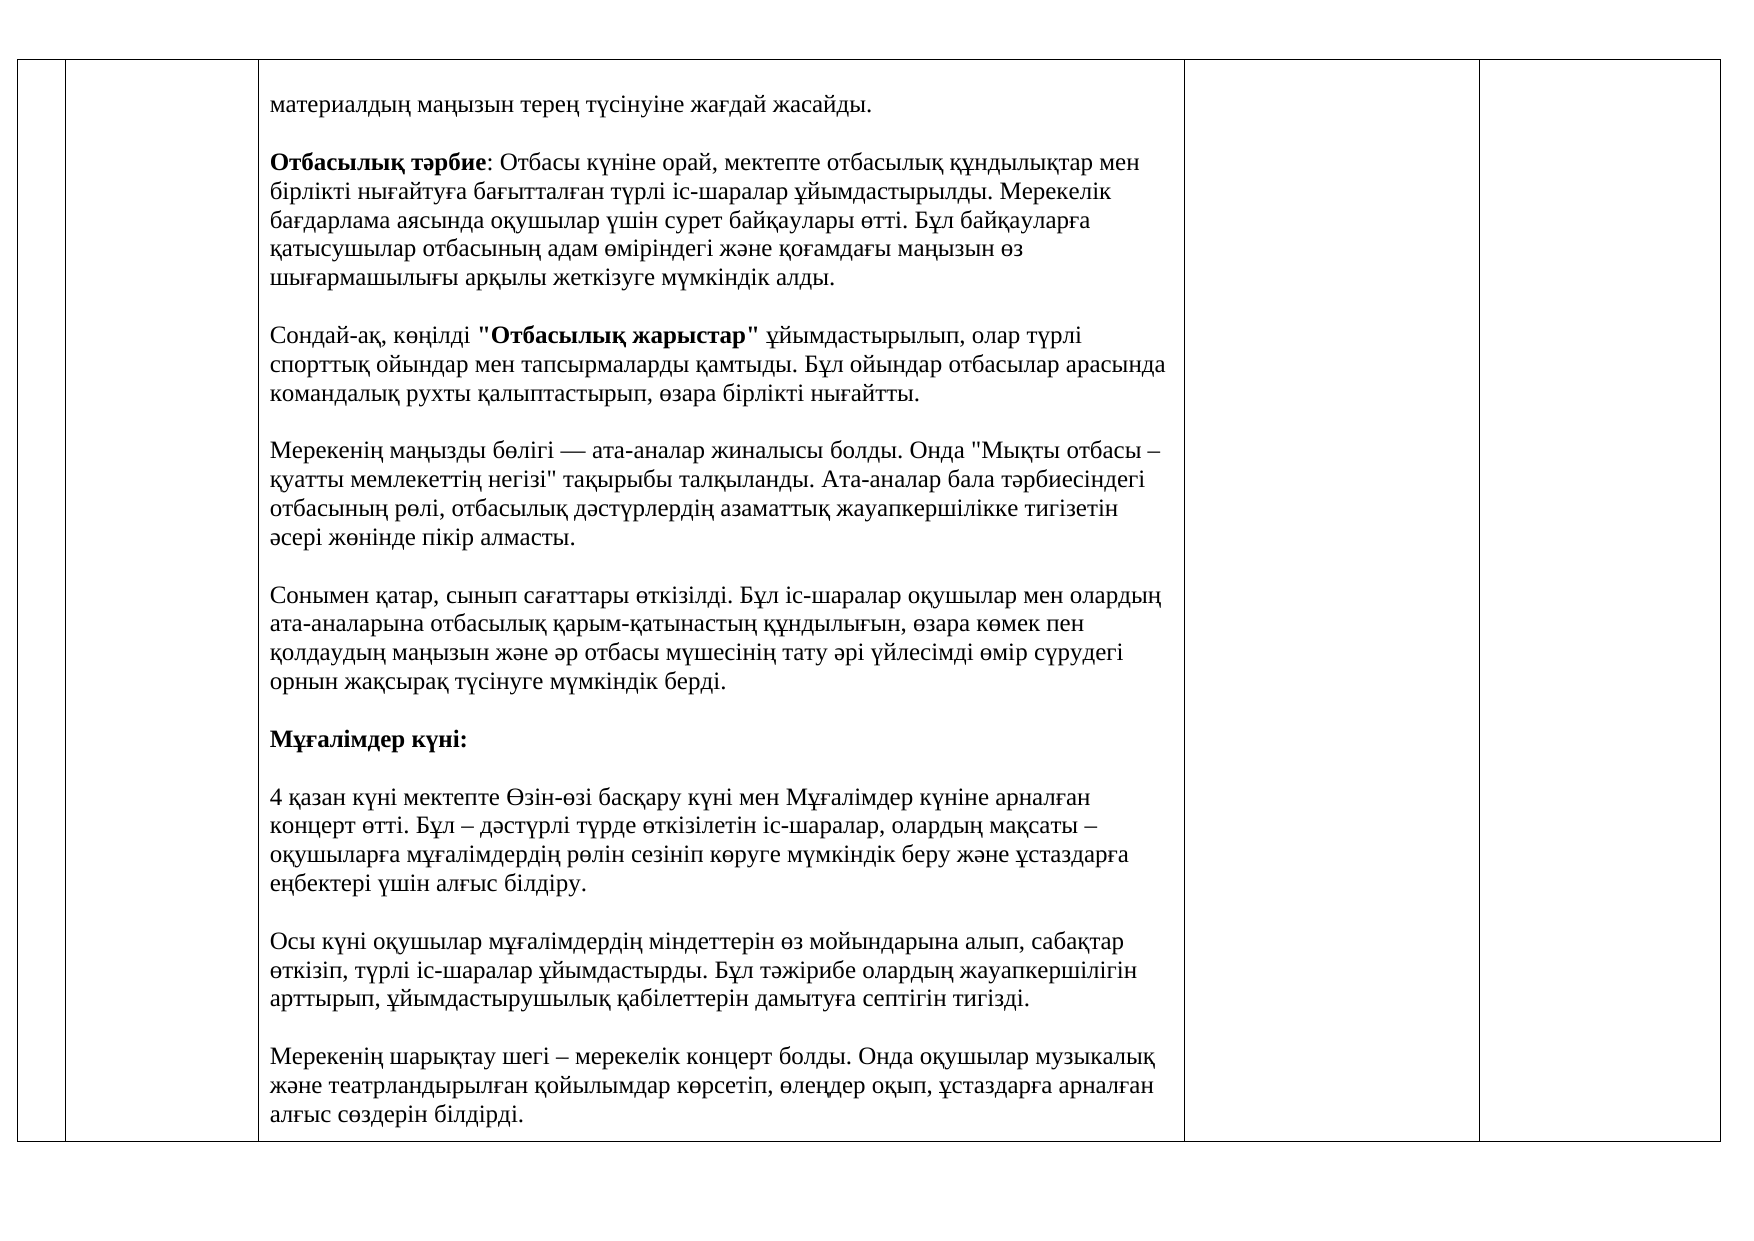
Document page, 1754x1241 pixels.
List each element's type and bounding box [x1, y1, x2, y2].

table_cell [66, 60, 258, 1141]
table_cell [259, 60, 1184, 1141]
table_cell [1185, 60, 1479, 1141]
table_cell [1480, 60, 1720, 1141]
table_cell [18, 60, 65, 1141]
